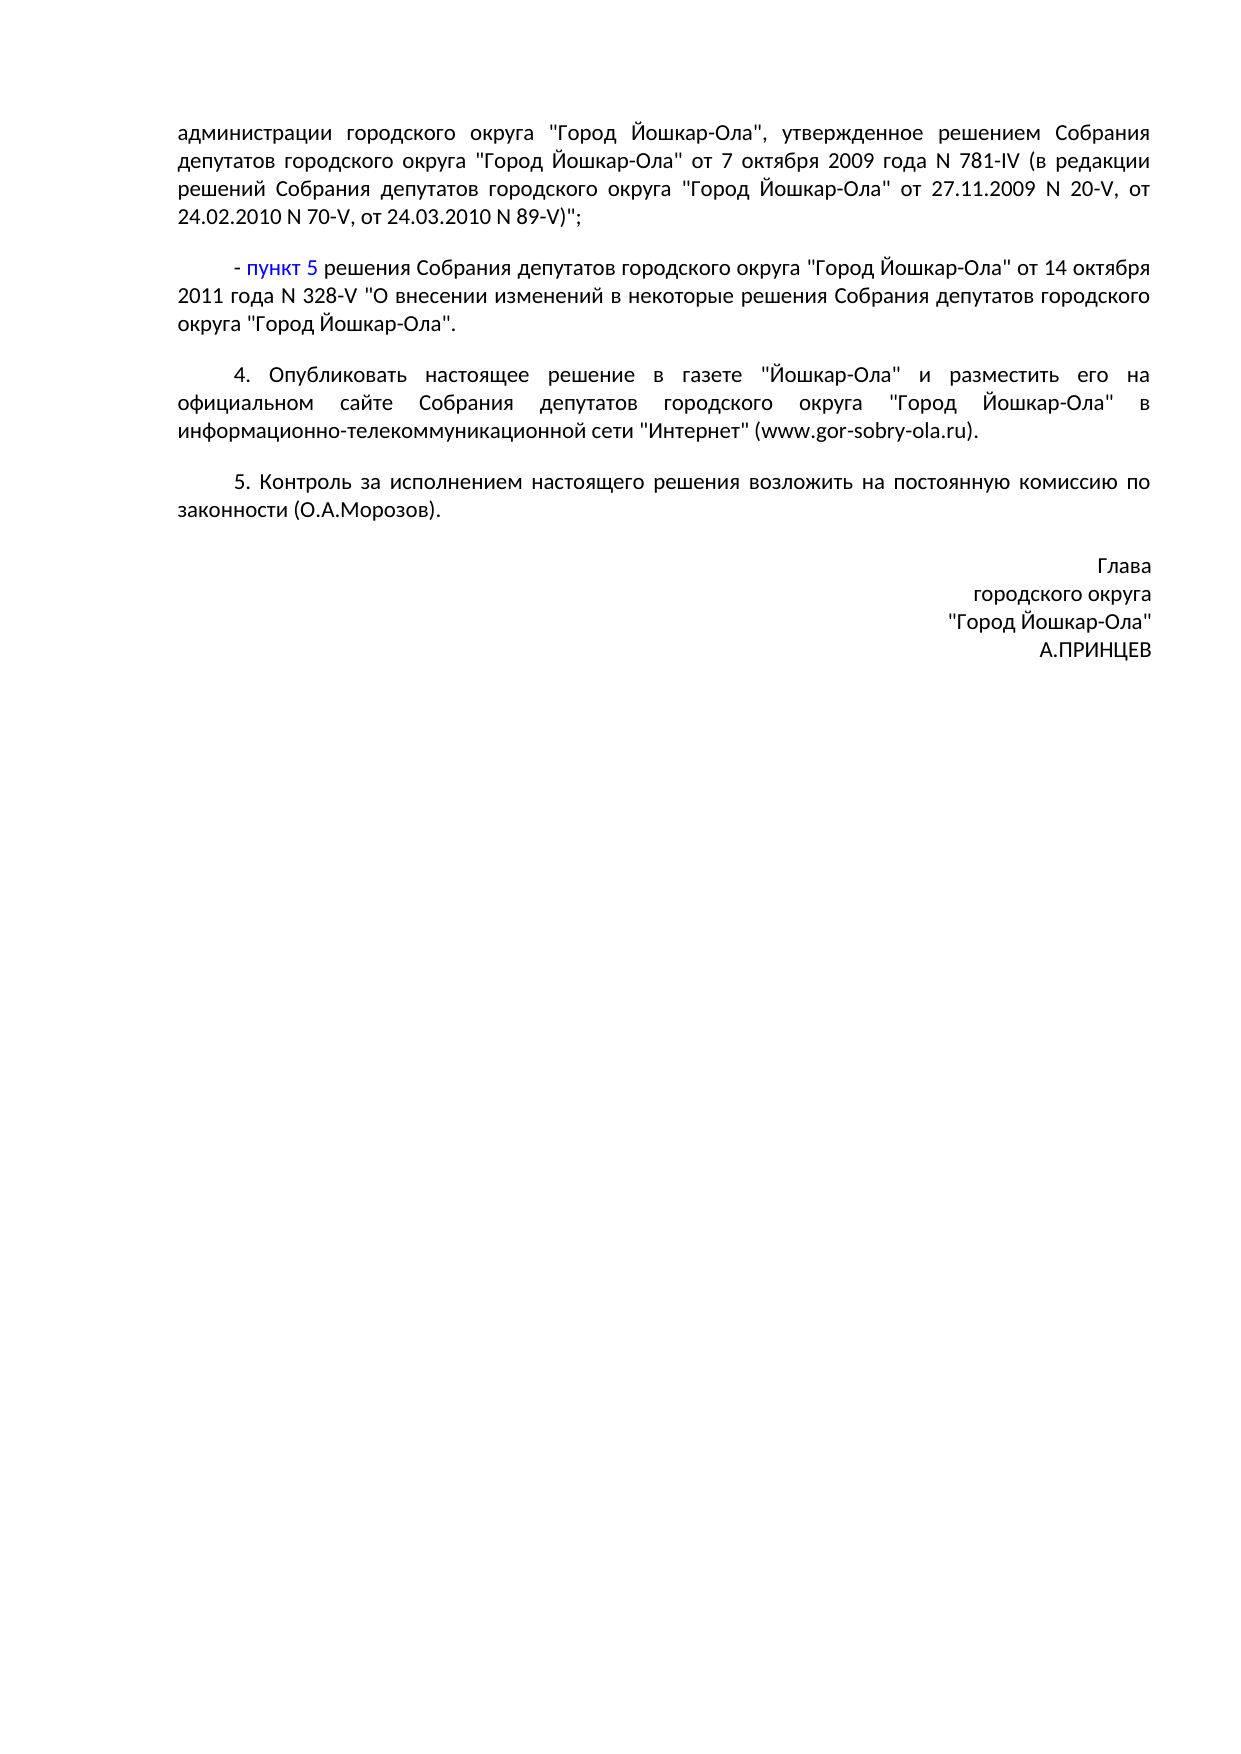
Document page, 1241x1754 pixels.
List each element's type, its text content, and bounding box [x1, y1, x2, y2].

text городского округа [177, 579, 1152, 607]
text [177, 118, 1152, 230]
text Глава [177, 551, 1152, 579]
text А.ПРИНЦЕВ [177, 635, 1152, 663]
text "Город Йошкар-Ола" [177, 607, 1152, 635]
text - пункт 5 решения Собрания депутатов городского округа "Город Йошкар-Ола" от 14 октября 2011 года N 328-V "О внесении изменений в некоторые решения Собрания депутатов городского округа "Город Йошкар-Ола". [177, 253, 1152, 337]
text 4. Опубликовать настоящее решение в газете "Йошкар-Ола" и разместить его на официальном сайте Собрания депутатов городского округа "Город Йошкар-Ола" в информационно-телекоммуникационной сети "Интернет" (www.gor-sobry-ola.ru). [177, 360, 1152, 444]
text 5. Контроль за исполнением настоящего решения возложить на постоянную комиссию по законности (О.А.Морозов). [177, 467, 1152, 523]
